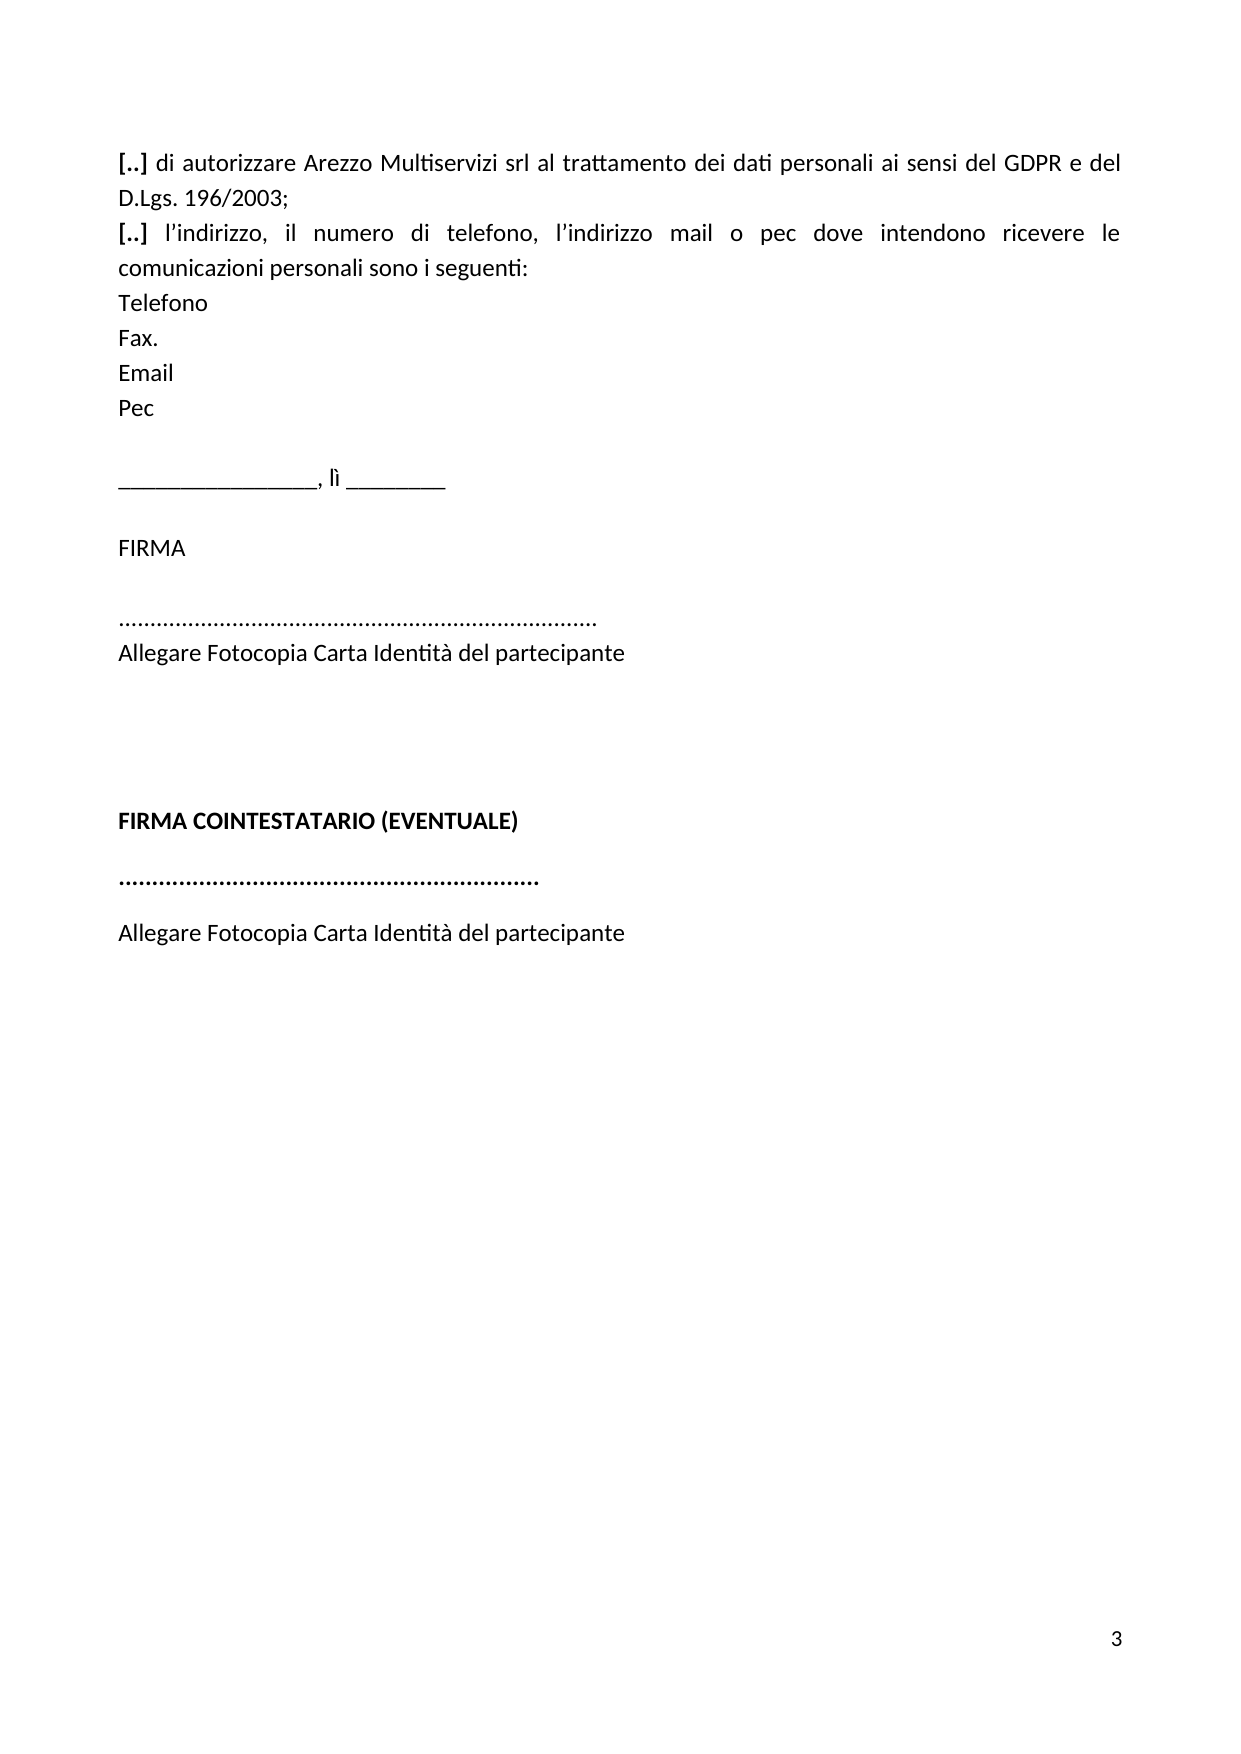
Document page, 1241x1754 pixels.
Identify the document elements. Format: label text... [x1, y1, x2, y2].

text Telefono [118, 288, 1122, 318]
text Email [118, 358, 1122, 388]
text FIRMA COINTESTATARIO (EVENTUALE) [118, 805, 1122, 836]
text ............................................................................ [118, 603, 1122, 633]
text Allegare Fotocopia Carta Identità del partecipante [118, 638, 1122, 668]
text Fax. [118, 323, 1122, 353]
text [..] di autorizzare Arezzo Multiservizi srl al trattamento dei dati personali ai sensi del GDPR e del D.Lgs. 196/2003; [118, 148, 1122, 213]
text Allegare Fotocopia Carta Identità del partecipante [118, 917, 1122, 947]
text FIRMA [118, 533, 1122, 563]
text ............................................................... [118, 861, 1122, 891]
text [..] l’indirizzo, il numero di telefono, l’indirizzo mail o pec dove intendono ricevere le comunicazioni personali sono i seguenti: [118, 218, 1122, 283]
text ________________, lì ________ [118, 463, 1122, 493]
text Pec [118, 393, 1122, 423]
